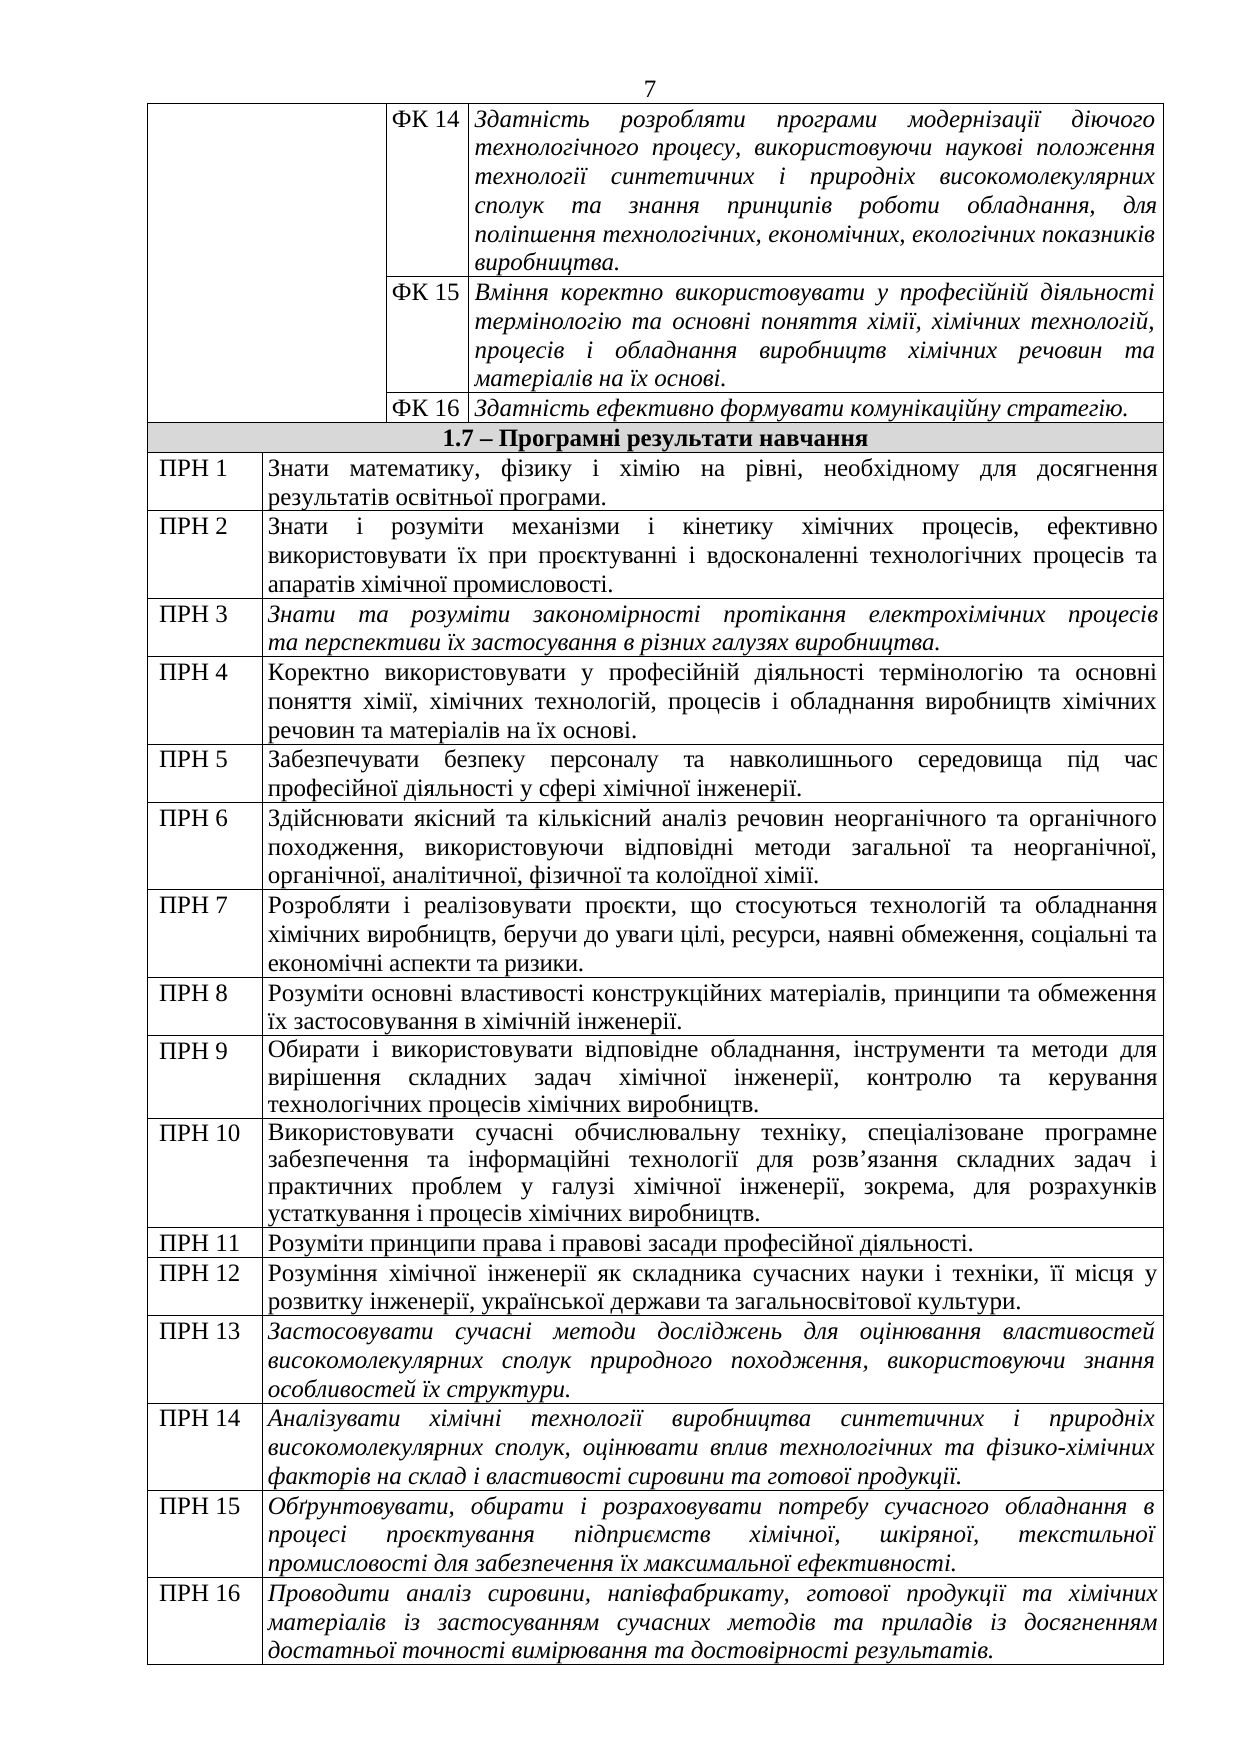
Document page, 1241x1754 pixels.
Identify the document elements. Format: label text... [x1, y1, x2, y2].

table_cell Знати математику, фізику і хімію на рівні, необхідному для досягнення результатів освітньої програми. [263, 453, 1163, 510]
table_cell ФК 15 [387, 277, 468, 392]
table_cell ПРН 6 [148, 803, 262, 889]
table_cell Розробляти і реалізовувати проєкти, що стосуються технологій та обладнання хімічних виробництв, беручи до уваги цілі, ресурси, наявні обмеження, соціальні та економічні аспекти та ризики. [263, 890, 1163, 977]
table_cell Розуміти основні властивості конструкційних матеріалів, принципи та обмеження їх застосовування в хімічній інженерії. [263, 978, 1163, 1035]
table_cell ПРН 16 [148, 1578, 262, 1664]
table_cell 1.7 – Програмні результати навчання [148, 423, 1163, 452]
table_cell Знати та розуміти закономірності протікання електрохімічних процесів та перспективи їх застосування в різних галузях виробництва. [263, 599, 1163, 656]
table_cell ПРН 2 [148, 511, 262, 598]
table_cell ПРН 1 [148, 453, 262, 510]
table_cell ПРН 3 [148, 599, 262, 656]
table_cell ПРН 15 [148, 1491, 262, 1577]
table_cell ФК 14 [387, 104, 468, 276]
table_cell Обирати і використовувати відповідне обладнання, інструменти та методи для вирішення складних задач хімічної інженерії, контролю та керування технологічних процесів хімічних виробництв. [263, 1036, 1163, 1117]
table_cell Аналізувати хімічні технології виробництва синтетичних і природніх високомолекулярних сполук, оцінювати вплив технологічних та фізико-хімічних факторів на склад і властивості сировини та готової продукції. [263, 1404, 1163, 1490]
table_cell Вміння коректно використовувати у професійній діяльності термінологію та основні поняття хімії, хімічних технологій, процесів і обладнання виробництв хімічних речовин та матеріалів на їх основі. [469, 277, 1163, 392]
table_cell ПРН 7 [148, 890, 262, 977]
table_cell ПРН 4 [148, 657, 262, 743]
table_cell ПРН 9 [148, 1036, 262, 1117]
table_cell Застосовувати сучасні методи досліджень для оцінювання властивостей високомолекулярних сполук природного походження, використовуючи знання особливостей їх структури. [263, 1316, 1163, 1402]
table_cell Забезпечувати безпеку персоналу та навколишнього середовища під час професійної діяльності у сфері хімічної інженерії. [263, 745, 1163, 802]
table_cell ПРН 8 [148, 978, 262, 1035]
table_cell ПРН 14 [148, 1404, 262, 1490]
table_cell ФК 16 [387, 393, 468, 422]
table_cell Розуміння хімічної інженерії як складника сучасних науки і техніки, її місця у розвитку інженерії, української держави та загальносвітової культури. [263, 1258, 1163, 1315]
table_cell ПРН 10 [148, 1119, 262, 1227]
table_cell Проводити аналіз сировини, напівфабрикату, готової продукції та хімічних матеріалів із застосуванням сучасних методів та приладів із досягненням достатньої точності вимірювання та достовірності результатів. [263, 1578, 1163, 1664]
table_cell Обґрунтовувати, обирати і розраховувати потребу сучасного обладнання в процесі проєктування підприємств хімічної, шкіряної, текстильної промисловості для забезпечення їх максимальної ефективності. [263, 1491, 1163, 1577]
table_cell Знати і розуміти механізми і кінетику хімічних процесів, ефективно використовувати їх при проєктуванні і вдосконаленні технологічних процесів та апаратів хімічної промисловості. [263, 511, 1163, 598]
table_cell ПРН 13 [148, 1316, 262, 1402]
table_cell ПРН 5 [148, 745, 262, 802]
table_cell Коректно використовувати у професійній діяльності термінологію та основні поняття хімії, хімічних технологій, процесів і обладнання виробництв хімічних речовин та матеріалів на їх основі. [263, 657, 1163, 743]
table_cell Здатність розробляти програми модернізації діючого технологічного процесу, використовуючи наукові положення технології синтетичних і природніх високомолекулярних сполук та знання принципів роботи обладнання, для поліпшення технологічних, економічних, екологічних показників виробництва. [469, 104, 1163, 276]
table_cell Здатність ефективно формувати комунікаційну стратегію. [469, 393, 1163, 422]
table_cell Використовувати сучасні обчислювальну техніку, спеціалізоване програмне забезпечення та інформаційні технології для розв’язання складних задач і практичних проблем у галузі хімічної інженерії, зокрема, для розрахунків устаткування і процесів хімічних виробництв. [263, 1119, 1163, 1227]
table_cell Здійснювати якісний та кількісний аналіз речовин неорганічного та органічного походження, використовуючи відповідні методи загальної та неорганічної, органічної, аналітичної, фізичної та колоїдної хімії. [263, 803, 1163, 889]
table_cell ПРН 11 [148, 1228, 262, 1257]
table_cell ПРН 12 [148, 1258, 262, 1315]
table_cell Розуміти принципи права і правові засади професійної діяльності. [263, 1228, 1163, 1257]
